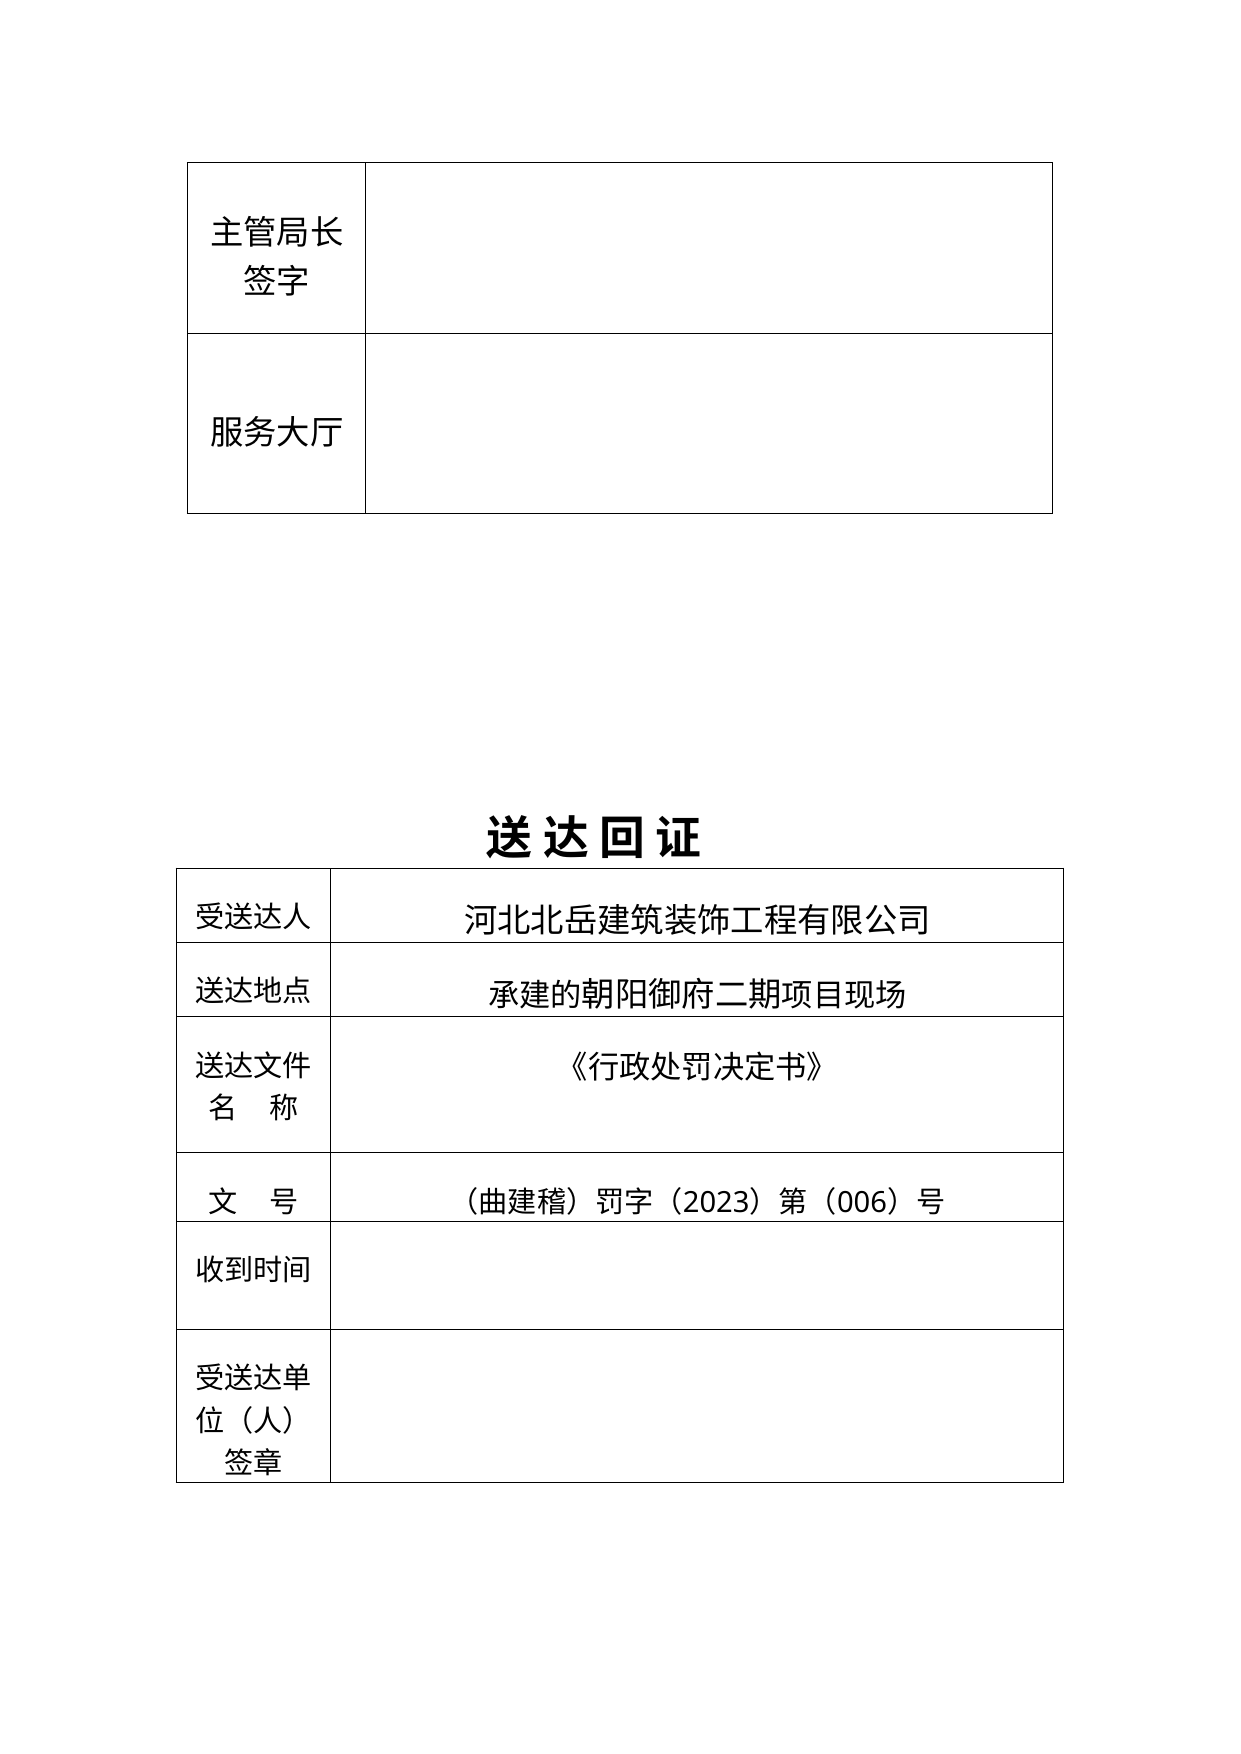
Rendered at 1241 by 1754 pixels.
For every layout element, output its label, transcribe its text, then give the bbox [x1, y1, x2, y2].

table_cell （曲建稽）罚字（2023）第（006）号 [331, 1153, 1063, 1221]
table_cell [331, 1330, 1063, 1482]
table_cell 收到时间 [177, 1222, 330, 1329]
table_cell 主管局长签字 [188, 163, 365, 333]
table_header 河北北岳建筑装饰工程有限公司 [331, 869, 1063, 942]
table_cell [366, 334, 1052, 513]
table_cell 文 号 [177, 1153, 330, 1221]
table_cell 《行政处罚决定书》 [331, 1017, 1063, 1152]
table_cell 受送达单位（人）签章 [177, 1330, 330, 1482]
table_cell [331, 1222, 1063, 1329]
text 送 达 回 证 [187, 801, 1053, 868]
table_cell [366, 163, 1052, 333]
table_cell 送达地点 [177, 943, 330, 1016]
table_cell 承建的朝阳御府二期项目现场 [331, 943, 1063, 1016]
table_cell 服务大厅 [188, 334, 365, 513]
table_cell 送达文件名 称 [177, 1017, 330, 1152]
table_header 受送达人 [177, 869, 330, 942]
